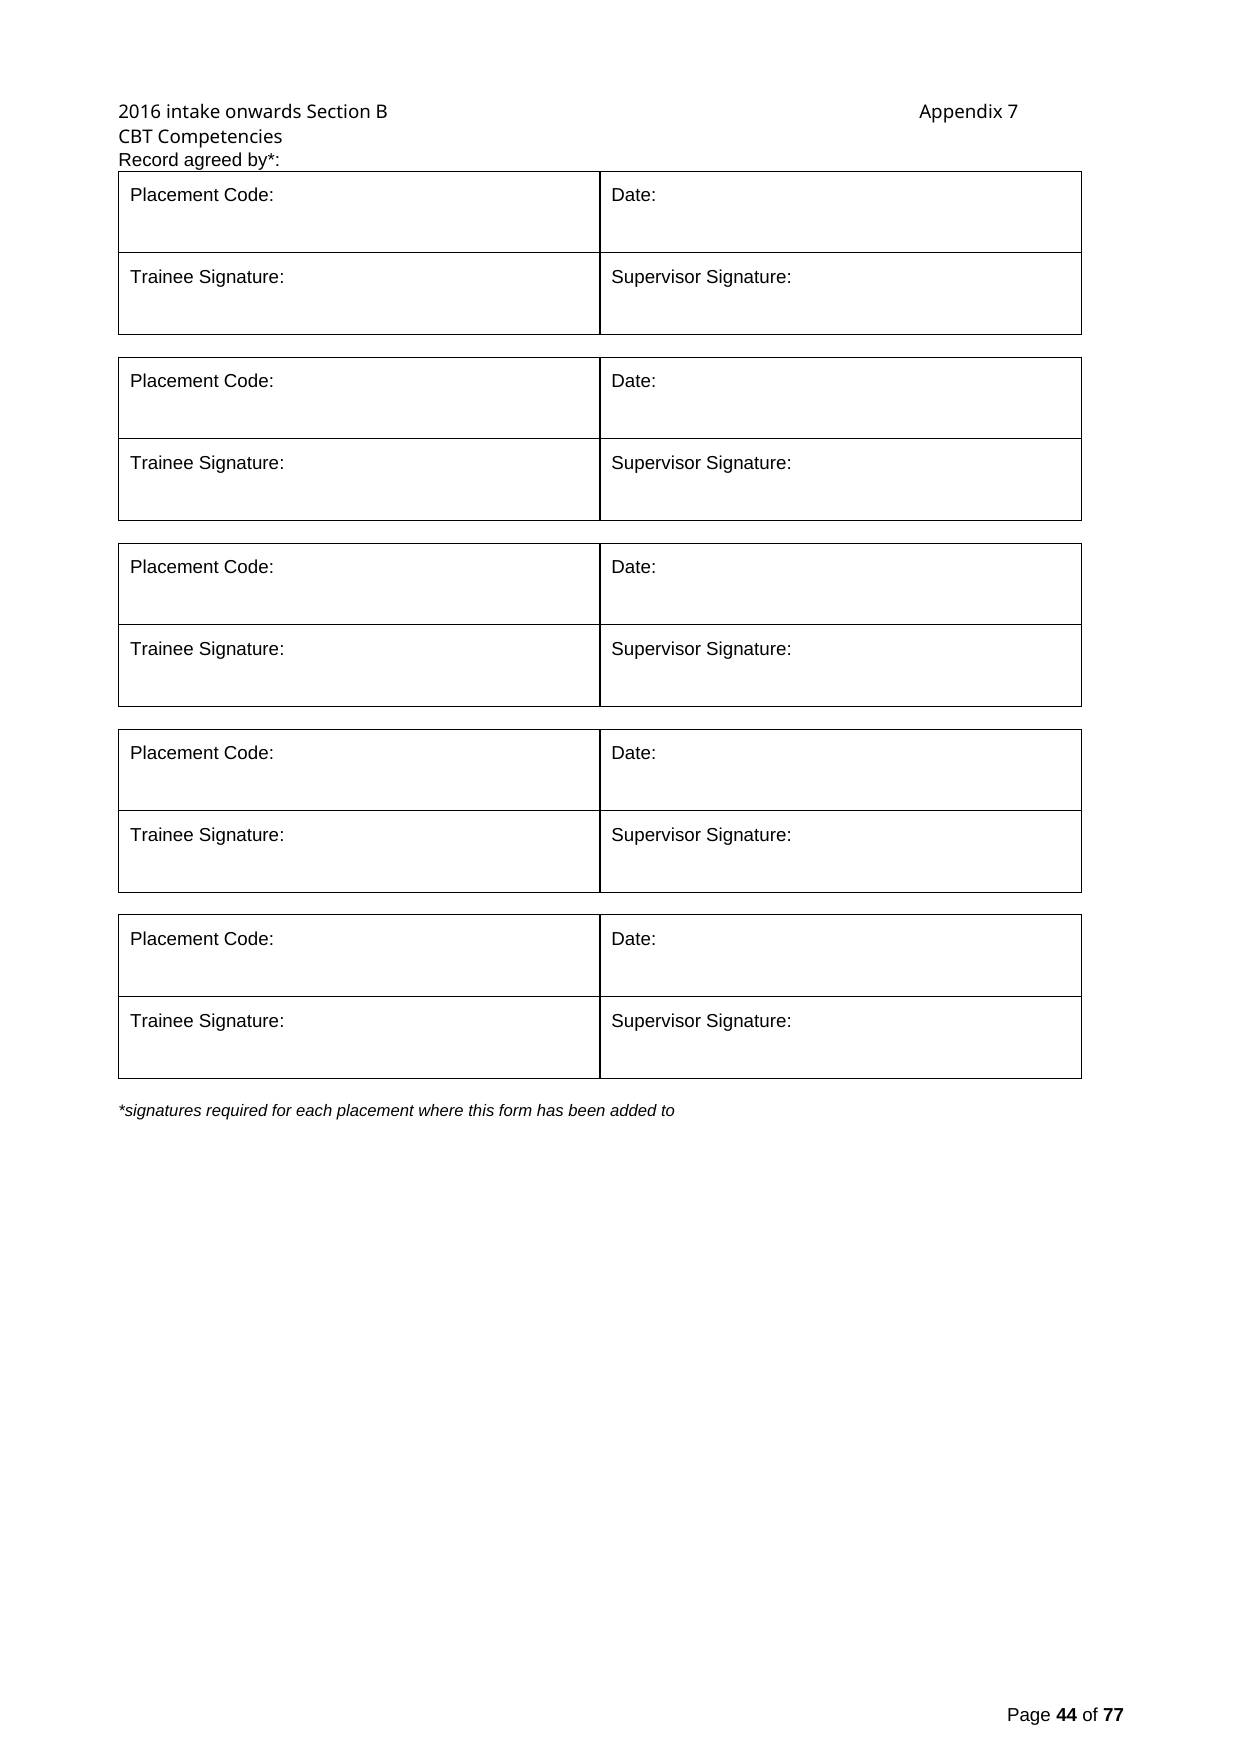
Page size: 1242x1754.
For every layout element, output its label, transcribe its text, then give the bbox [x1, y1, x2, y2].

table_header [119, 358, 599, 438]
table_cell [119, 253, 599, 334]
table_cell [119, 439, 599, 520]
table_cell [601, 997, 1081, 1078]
text Record agreed by*: [118, 149, 1123, 171]
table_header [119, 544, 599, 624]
text *signatures required for each placement where this form has been added to [118, 1100, 1123, 1119]
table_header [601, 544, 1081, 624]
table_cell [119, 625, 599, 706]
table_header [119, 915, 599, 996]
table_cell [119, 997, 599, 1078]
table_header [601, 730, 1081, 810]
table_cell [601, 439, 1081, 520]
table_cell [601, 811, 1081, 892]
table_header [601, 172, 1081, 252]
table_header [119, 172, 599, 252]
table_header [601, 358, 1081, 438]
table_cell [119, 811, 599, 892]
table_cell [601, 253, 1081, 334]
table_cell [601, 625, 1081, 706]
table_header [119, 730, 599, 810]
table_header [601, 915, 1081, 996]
